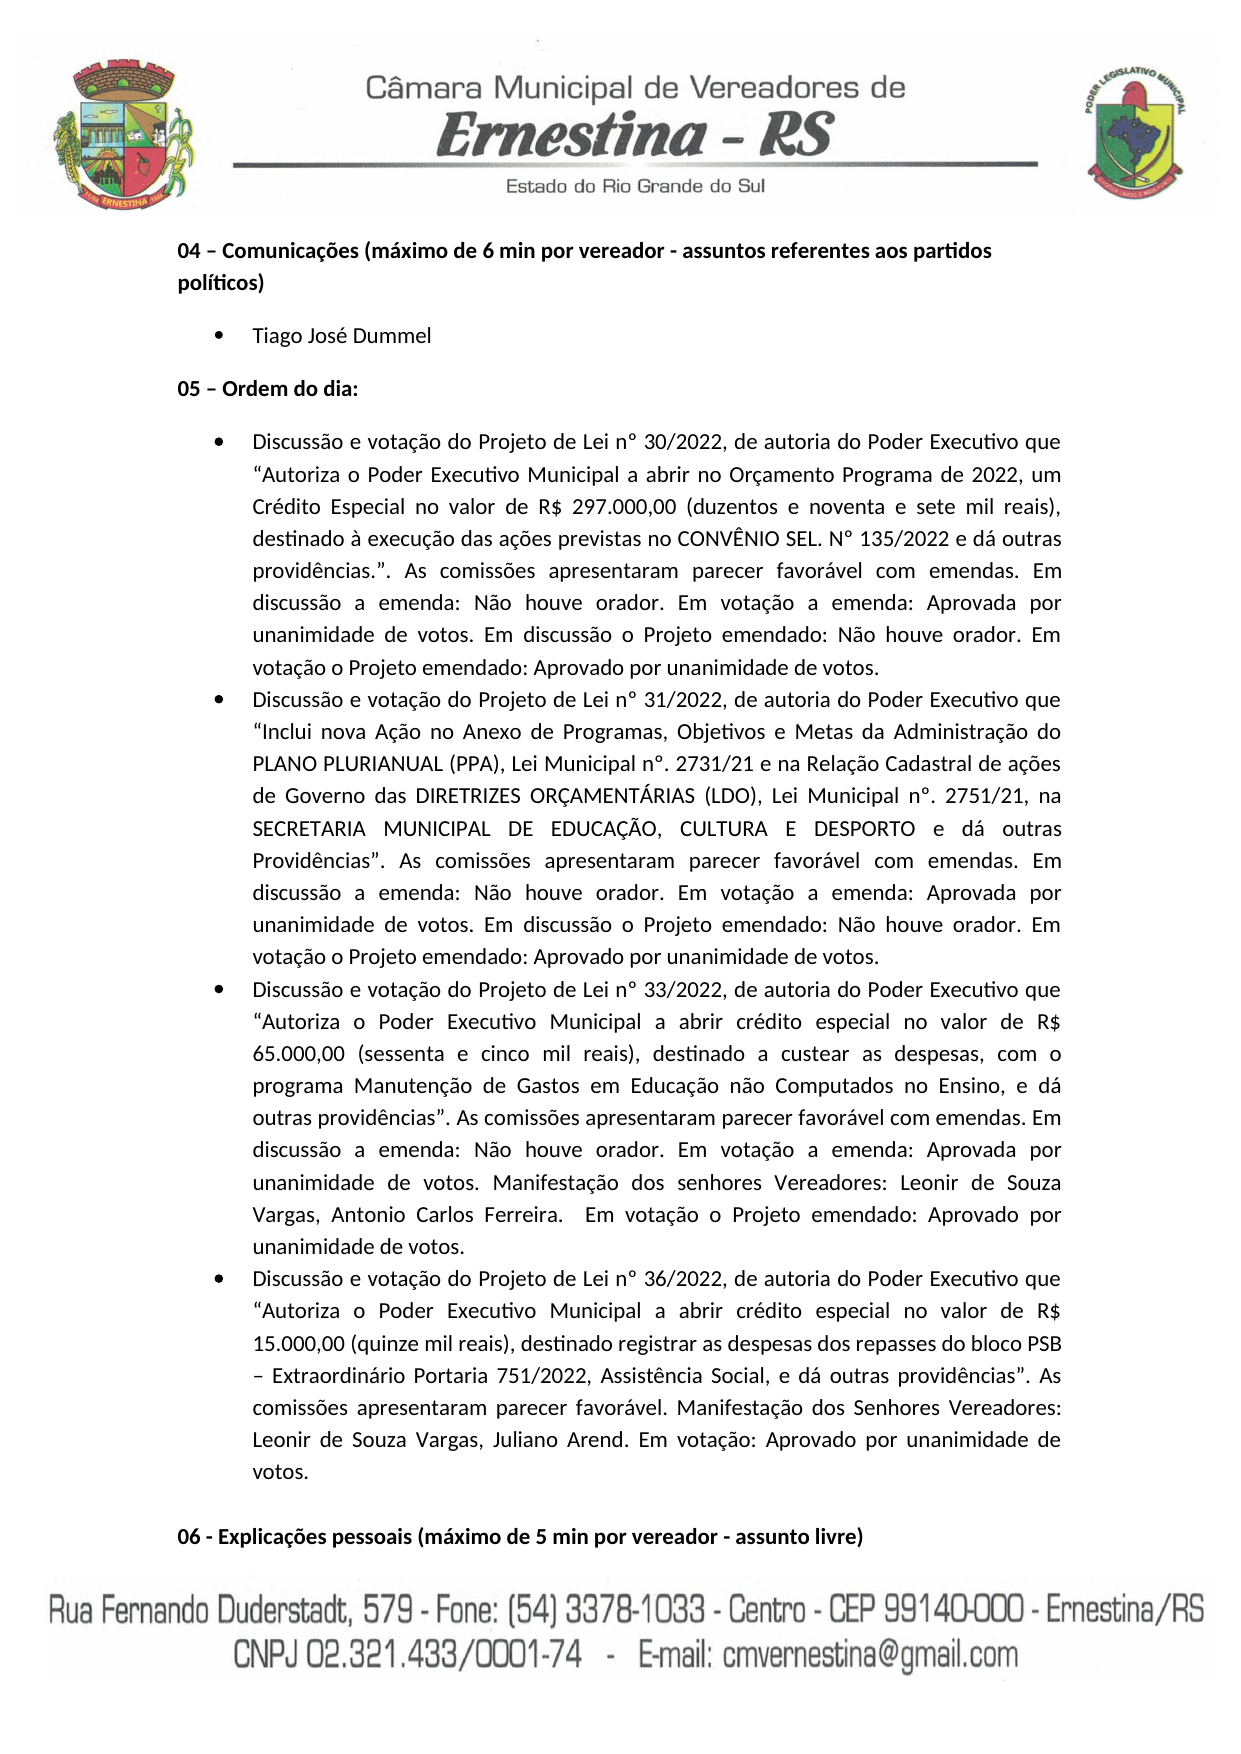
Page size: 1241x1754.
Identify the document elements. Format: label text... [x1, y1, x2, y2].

list Discussão e votação do Projeto de Lei nº 31/2022, de autoria do Poder Executivo que “Inclui nova Ação no Anexo de Programas, Objetivos e Metas da Administração do PLANO PLURIANUAL (PPA), Lei Municipal nº. 2731/21 e na Relação Cadastral de ações de Governo das DIRETRIZES ORÇAMENTÁRIAS (LDO), Lei Municipal nº. 2751/21, na SECRETARIA MUNICIPAL DE EDUCAÇÃO, CULTURA E DESPORTO e dá outras Providências”. As comissões apresentaram parecer favorável com emendas. Em discussão a emenda: Não houve orador. Em votação a emenda: Aprovada por unanimidade de votos. Em discussão o Projeto emendado: Não houve orador. Em votação o Projeto emendado: Aprovado por unanimidade de votos. [215, 685, 1063, 971]
list Discussão e votação do Projeto de Lei nº 30/2022, de autoria do Poder Executivo que “Autoriza o Poder Executivo Municipal a abrir no Orçamento Programa de 2022, um Crédito Especial no valor de R$ 297.000,00 (duzentos e noventa e sete mil reais), destinado à execução das ações previstas no CONVÊNIO SEL. Nº 135/2022 e dá outras providências.”. As comissões apresentaram parecer favorável com emendas. Em discussão a emenda: Não houve orador. Em votação a emenda: Aprovada por unanimidade de votos. Em discussão o Projeto emendado: Não houve orador. Em votação o Projeto emendado: Aprovado por unanimidade de votos. [215, 427, 1063, 681]
list Discussão e votação do Projeto de Lei nº 33/2022, de autoria do Poder Executivo que “Autoriza o Poder Executivo Municipal a abrir crédito especial no valor de R$ 65.000,00 (sessenta e cinco mil reais), destinado a custear as despesas, com o programa Manutenção de Gastos em Educação não Computados no Ensino, e dá outras providências”. As comissões apresentaram parecer favorável com emendas. Em discussão a emenda: Não houve orador. Em votação a emenda: Aprovada por unanimidade de votos. Manifestação dos senhores Vereadores: Leonir de Souza Vargas, Antonio Carlos Ferreira. Em votação o Projeto emendado: Aprovado por unanimidade de votos. [215, 975, 1063, 1260]
text 05 – Ordem do dia: [177, 374, 1063, 402]
list Discussão e votação do Projeto de Lei nº 36/2022, de autoria do Poder Executivo que “Autoriza o Poder Executivo Municipal a abrir crédito especial no valor de R$ 15.000,00 (quinze mil reais), destinado registrar as despesas dos repasses do bloco PSB – Extraordinário Portaria 751/2022, Assistência Social, e dá outras providências”. As comissões apresentaram parecer favorável. Manifestação dos Senhores Vereadores: Leonir de Souza Vargas, Juliano Arend. Em votação: Aprovado por unanimidade de votos. [215, 1264, 1063, 1486]
list Tiago José Dummel [215, 321, 1063, 349]
list 06 - Explicações pessoais (máximo de 5 min por vereador - assunto livre) [177, 1522, 1063, 1550]
text 04 – Comunicações (máximo de 6 min por vereador - assuntos referentes aos partidos políticos) [177, 236, 1063, 296]
